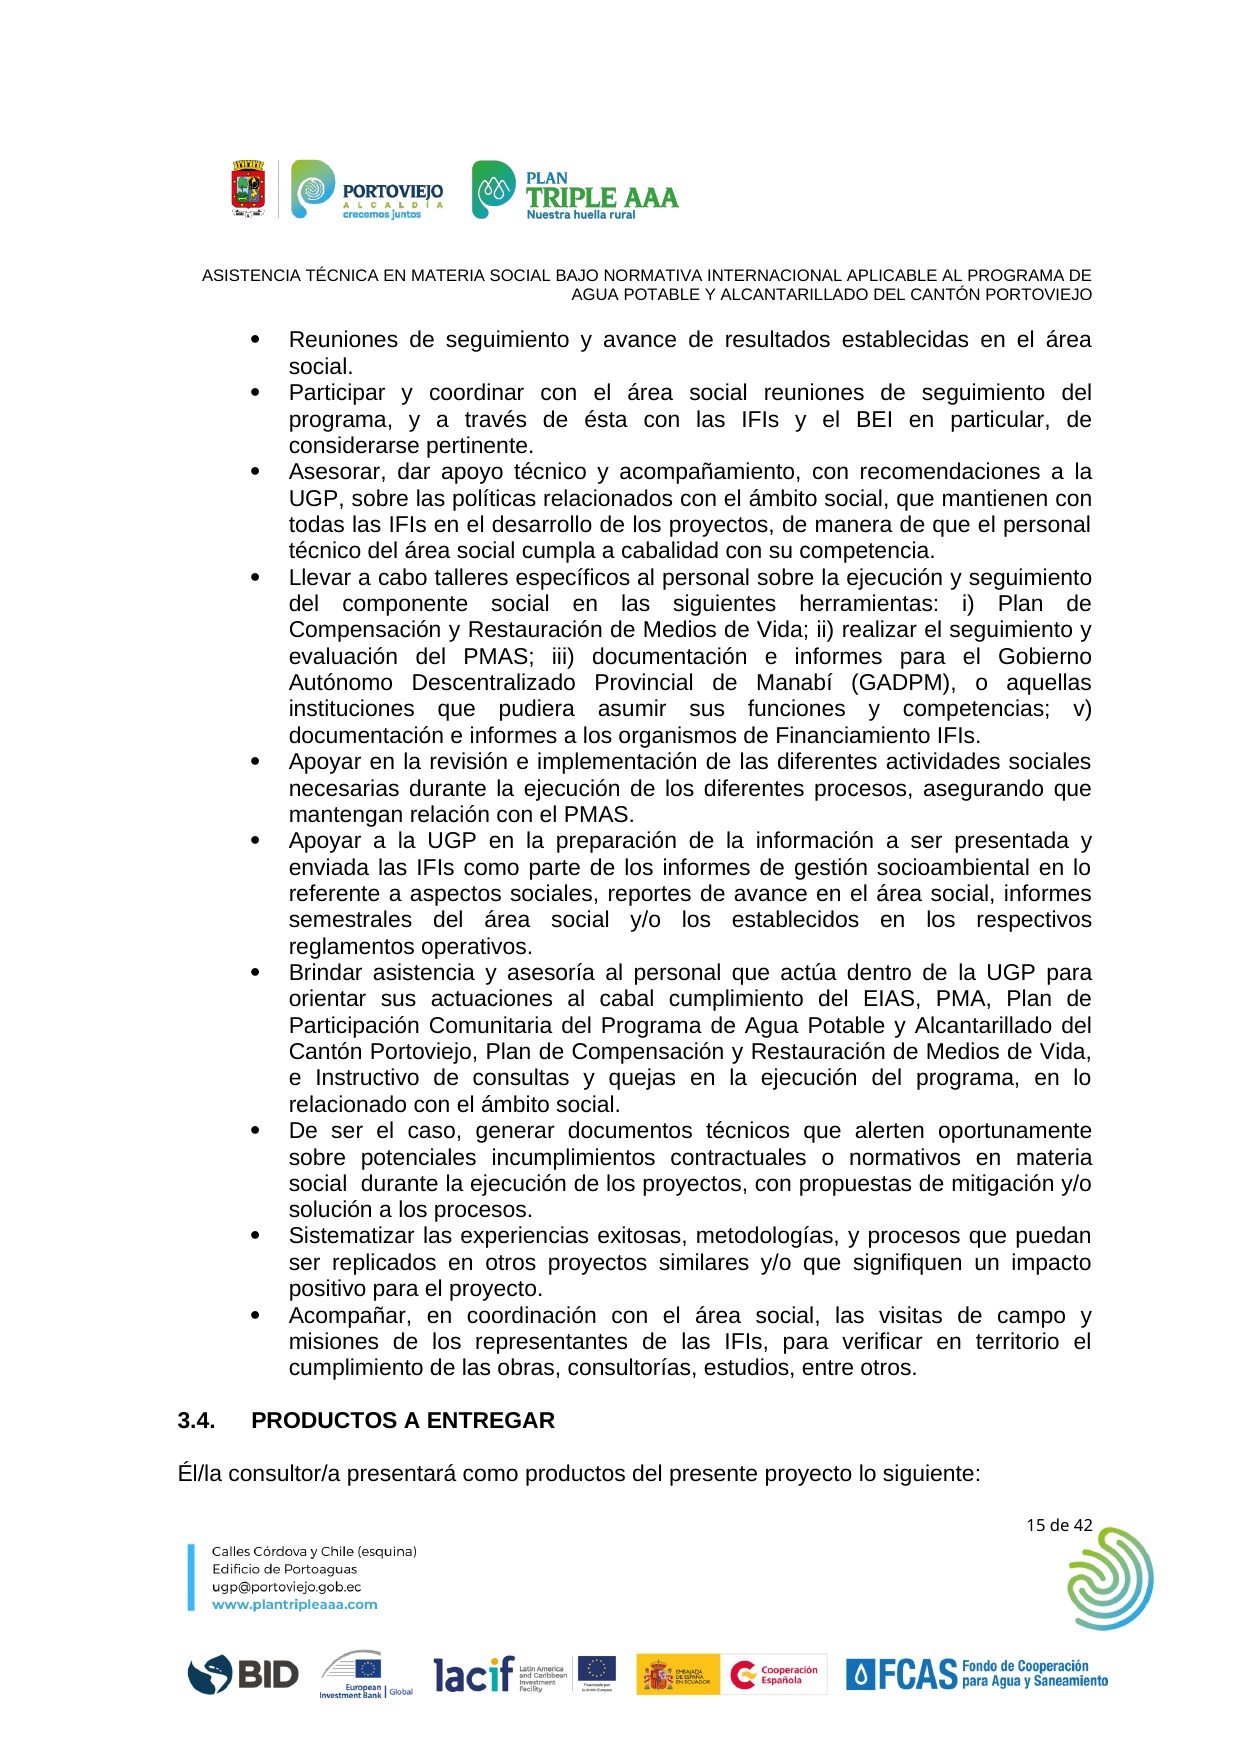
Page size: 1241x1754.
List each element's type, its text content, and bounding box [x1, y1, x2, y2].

list Sistematizar las experiencias exitosas, metodologías, y procesos que puedan ser replicados en otros proyectos similares y/o que signifiquen un impacto positivo para el proyecto. [251, 1222, 1093, 1302]
list Apoyar a la UGP en la preparación de la información a ser presentada y enviada las IFIs como parte de los informes de gestión socioambiental en lo referente a aspectos sociales, reportes de avance en el área social, informes semestrales del área social y/o los establecidos en los respectivos reglamentos operativos. [251, 827, 1093, 959]
list Llevar a cabo talleres específicos al personal sobre la ejecución y seguimiento del componente social en las siguientes herramientas: i) Plan de Compensación y Restauración de Medios de Vida; ii) realizar el seguimiento y evaluación del PMAS; iii) documentación e informes para el Gobierno Autónomo Descentralizado Provincial de Manabí (GADPM), o aquellas instituciones que pudiera asumir sus funciones y competencias; v) documentación e informes a los organismos de Financiamiento IFIs. [251, 564, 1093, 748]
list PRODUCTOS A ENTREGAR [177, 1407, 1093, 1433]
list Participar y coordinar con el área social reuniones de seguimiento del programa, y a través de ésta con las IFIs y el BEI en particular, de considerarse pertinente. [251, 379, 1093, 458]
picture [4, 31, 698, 323]
list Acompañar, en coordinación con el área social, las visitas de campo y misiones de los representantes de las IFIs, para verificar en territorio el cumplimiento de las obras, consultorías, estudios, entre otros. [251, 1302, 1093, 1381]
list Reuniones de seguimiento y avance de resultados establecidas en el área social. [251, 326, 1093, 379]
list De ser el caso, generar documentos técnicos que alerten oportunamente sobre potenciales incumplimientos contractuales o normativos en materia social durante la ejecución de los proyectos, con propuestas de mitigación y/o solución a los procesos. [251, 1117, 1093, 1222]
list Apoyar en la revisión e implementación de las diferentes actividades sociales necesarias durante la ejecución de los diferentes procesos, asegurando que mantengan relación con el PMAS. [251, 748, 1093, 827]
text Él/la consultor/a presentará como productos del presente proyecto lo siguiente: [177, 1460, 1093, 1486]
list Asesorar, dar apoyo técnico y acompañamiento, con recomendaciones a la UGP, sobre las políticas relacionados con el ámbito social, que mantienen con todas las IFIs en el desarrollo de los proyectos, de manera de que el personal técnico del área social cumpla a cabalidad con su competencia. [251, 458, 1093, 564]
list Brindar asistencia y asesoría al personal que actúa dentro de la UGP para orientar sus actuaciones al cabal cumplimiento del EIAS, PMA, Plan de Participación Comunitaria del Programa de Agua Potable y Alcantarillado del Cantón Portoviejo, Plan de Compensación y Restauración de Medios de Vida, e Instructivo de consultas y quejas en la ejecución del programa, en lo relacionado con el ámbito social. [251, 959, 1093, 1117]
picture [123, 1486, 1188, 1754]
